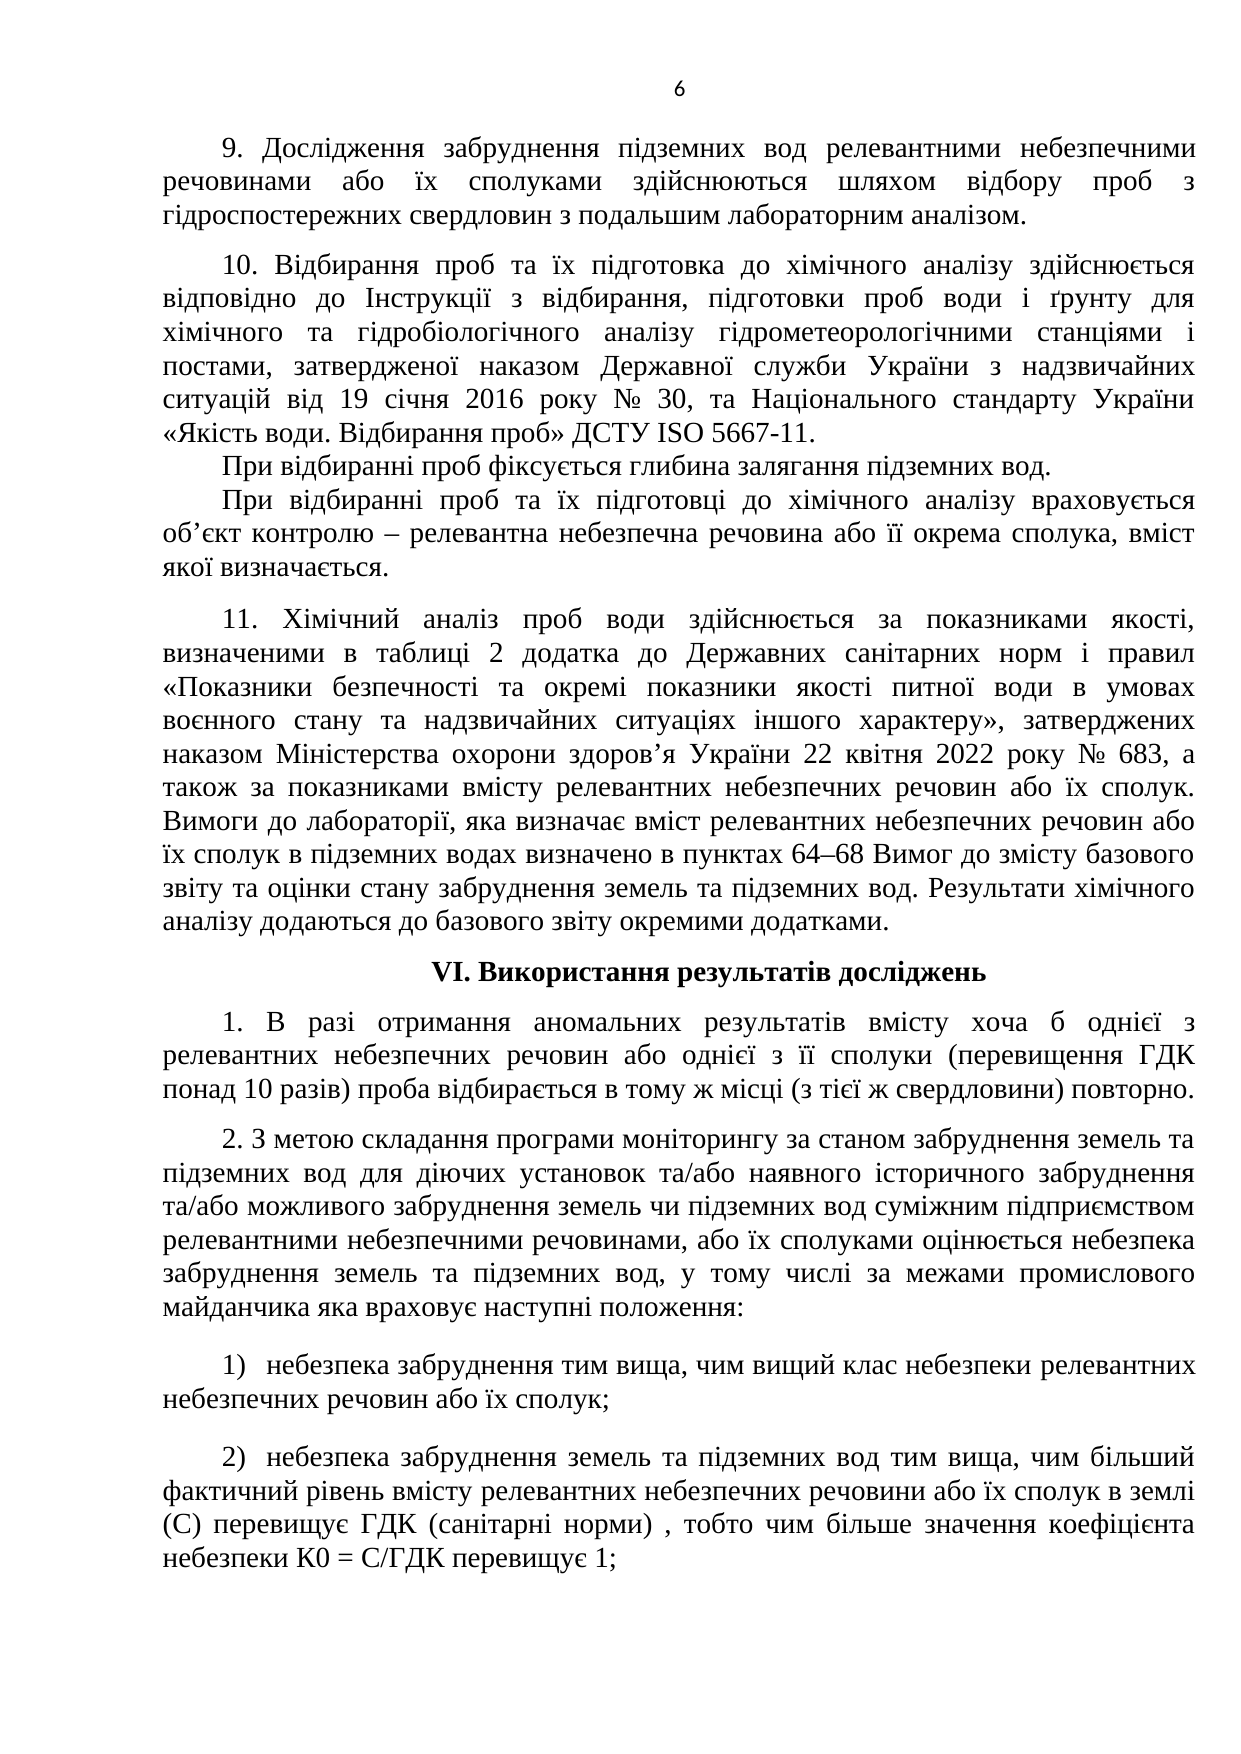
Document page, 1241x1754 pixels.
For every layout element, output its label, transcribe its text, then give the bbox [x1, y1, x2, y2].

text 2. З метою складання програми моніторингу за станом забруднення земель та підземних вод для діючих установок та/або наявного історичного забруднення та/або можливого забруднення земель чи підземних вод суміжним підприємством релевантними небезпечними речовинами, або їх сполуками оцінюється небезпека забруднення земель та підземних вод, у тому числі за межами промислового майданчика яка враховує наступні положення: [162, 1121, 1196, 1322]
text 1. В разі отримання аномальних результатів вмісту хоча б однієї з релевантних небезпечних речовин або однієї з її сполуки (перевищення ГДК понад 10 разів) проба відбирається в тому ж місці (з тієї ж свердловини) повторно. [162, 1004, 1196, 1104]
text VI. Використання результатів досліджень [162, 954, 1196, 987]
text 9. Дослідження забруднення підземних вод релевантними небезпечними речовинами або їх сполуками здійснюються шляхом відбору проб з гідроспостережних свердловин з подальшим лабораторним аналізом. [162, 130, 1196, 230]
list 11. Хімічний аналіз проб води здійснюється за показниками якості, визначеними в таблиці 2 додатка до Державних санітарних норм і правил «Показники безпечності та окремі показники якості питної води в умовах воєнного стану та надзвичайних ситуаціях іншого характеру», затверджених наказом Міністерства охорони здоров’я України 22 квітня 2022 року № 683, а також за показниками вмісту релевантних небезпечних речовин або їх сполук. Вимоги до лабораторії, яка визначає вміст релевантних небезпечних речовин або їх сполук в підземних водах визначено в пунктах 64–68 Вимог до змісту базового звіту та оцінки стану забруднення земель та підземних вод. Результати хімічного аналізу додаються до базового звіту окремими додатками. [162, 602, 1196, 937]
list При відбиранні проб та їх підготовці до хімічного аналізу враховується об’єкт контролю – релевантна небезпечна речовина або її окрема сполука, вміст якої визначається. [162, 482, 1196, 582]
text 10. Відбирання проб та їх підготовка до хімічного аналізу здійснюється відповідно до Інструкції з відбирання, підготовки проб води і ґрунту для хімічного та гідробіологічного аналізу гідрометеорологічними станціями і постами, затвердженої наказом Державної служби України з надзвичайних ситуацій від 19 січня 2016 року № 30, та Національного стандарту України «Якість води. Відбирання проб» ДСТУ ISO 5667-11. [162, 247, 1196, 448]
list небезпека забруднення тим вища, чим вищий клас небезпеки релевантних небезпечних речовин або їх сполук; [162, 1347, 1196, 1414]
text При відбиранні проб фіксується глибина залягання підземних вод. [162, 448, 1196, 482]
list небезпека забруднення земель та підземних вод тим вища, чим більший фактичний рівень вмісту релевантних небезпечних речовини або їх сполук в землі (С) перевищує ГДК (санітарні норми) , тобто чим більше значення коефіцієнта небезпеки К0 = С/ГДК перевищує 1; [162, 1439, 1196, 1574]
